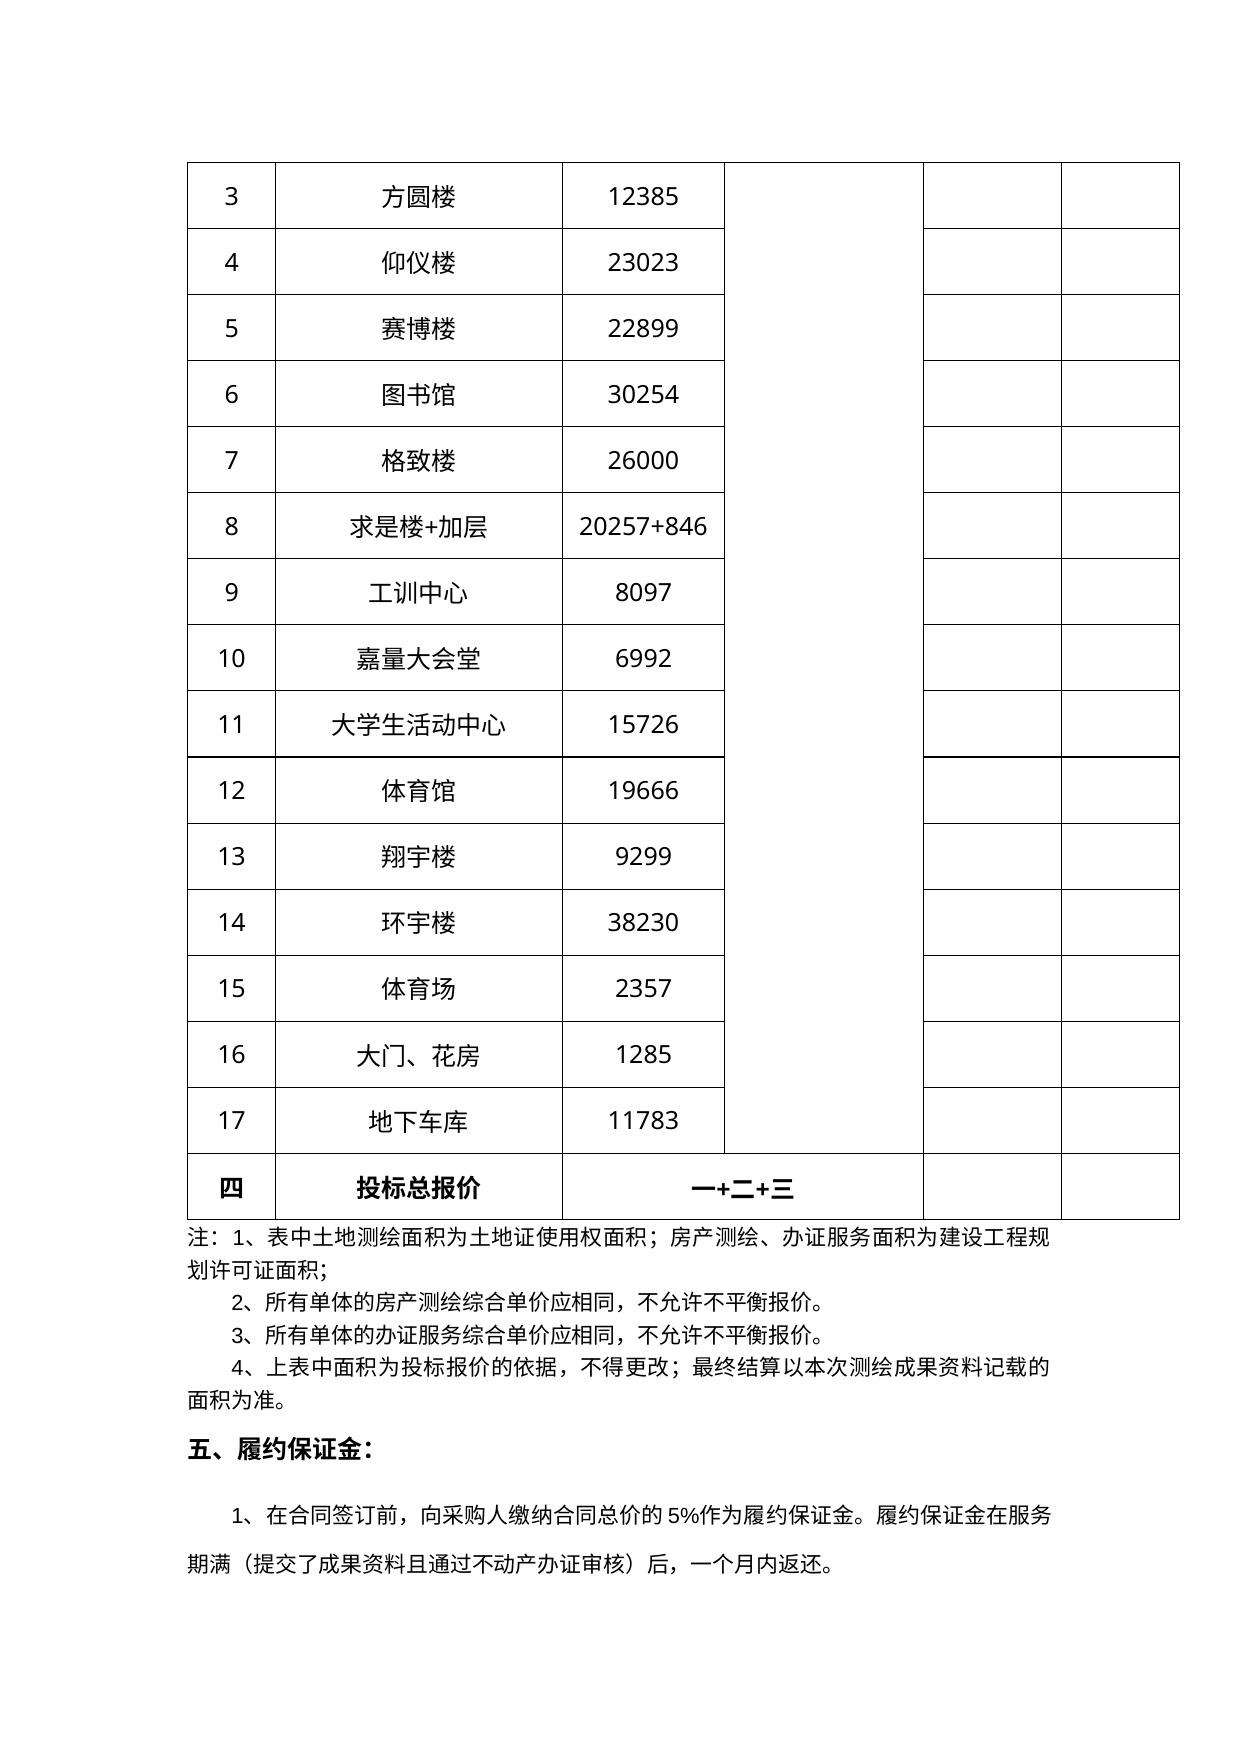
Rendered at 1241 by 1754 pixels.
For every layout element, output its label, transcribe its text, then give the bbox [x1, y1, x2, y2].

table_cell [924, 890, 1061, 954]
table_cell 大学生活动中心 [276, 691, 562, 756]
table_cell 翔宇楼 [276, 824, 562, 888]
table_cell [1062, 1022, 1179, 1087]
table_cell [1062, 163, 1179, 228]
table_cell 环宇楼 [276, 890, 562, 954]
table_cell [924, 361, 1061, 426]
table_cell 7 [188, 427, 275, 492]
table_cell 12385 [563, 163, 724, 228]
table_cell [1062, 295, 1179, 360]
table_cell [1062, 229, 1179, 294]
table_cell 22899 [563, 295, 724, 360]
text 注：1、表中土地测绘面积为土地证使用权面积；房产测绘、办证服务面积为建设工程规划许可证面积； [187, 1220, 1053, 1285]
table_cell 19666 [563, 758, 724, 822]
table_cell 2357 [563, 956, 724, 1021]
table_cell 11 [188, 691, 275, 756]
table_cell [924, 625, 1061, 690]
table_cell 8097 [563, 559, 724, 624]
table_cell 16 [188, 1022, 275, 1087]
table_cell [924, 691, 1061, 756]
table_cell 23023 [563, 229, 724, 294]
table_cell 赛博楼 [276, 295, 562, 360]
text 3、所有单体的办证服务综合单价应相同，不允许不平衡报价。 [187, 1317, 1053, 1350]
table_cell 10 [188, 625, 275, 690]
table_cell 方圆楼 [276, 163, 562, 228]
table_cell [1062, 559, 1179, 624]
table_cell 一+二+三 [563, 1154, 923, 1219]
table_cell 体育场 [276, 956, 562, 1021]
table_cell 15726 [563, 691, 724, 756]
table_cell [924, 956, 1061, 1021]
table_cell [924, 427, 1061, 492]
table_cell 4 [188, 229, 275, 294]
table_cell [924, 559, 1061, 624]
table_cell 求是楼+加层 [276, 493, 562, 558]
table_cell [924, 1022, 1061, 1087]
table_cell [1062, 625, 1179, 690]
table_cell [1062, 1088, 1179, 1153]
table_cell 6 [188, 361, 275, 426]
table_cell 15 [188, 956, 275, 1021]
table_cell [1062, 758, 1179, 822]
table_cell 12 [188, 758, 275, 822]
table_cell 8 [188, 493, 275, 558]
table_cell [1062, 890, 1179, 954]
table_cell [924, 295, 1061, 360]
table_cell [1062, 493, 1179, 558]
table_cell [1062, 361, 1179, 426]
table_cell [1062, 1154, 1179, 1219]
table_cell [1062, 691, 1179, 756]
table_cell 11783 [563, 1088, 724, 1153]
table_cell 3 [188, 163, 275, 228]
table_cell 1285 [563, 1022, 724, 1087]
table_cell 14 [188, 890, 275, 954]
table_cell 图书馆 [276, 361, 562, 426]
table_cell [1062, 427, 1179, 492]
table_cell 9299 [563, 824, 724, 888]
table_cell 20257+846 [563, 493, 724, 558]
table_cell 仰仪楼 [276, 229, 562, 294]
table_cell 30254 [563, 361, 724, 426]
table_cell [924, 1154, 1061, 1219]
table_cell [924, 493, 1061, 558]
table_cell 38230 [563, 890, 724, 954]
table_cell [924, 163, 1061, 228]
table_cell 13 [188, 824, 275, 888]
table_cell 嘉量大会堂 [276, 625, 562, 690]
table_cell 格致楼 [276, 427, 562, 492]
table_cell 体育馆 [276, 758, 562, 822]
table_cell [924, 824, 1061, 888]
table_cell 地下车库 [276, 1088, 562, 1153]
subtitle 五、履约保证金： [187, 1415, 1053, 1480]
table_cell [924, 1088, 1061, 1153]
table_cell [924, 758, 1061, 822]
table_cell [1062, 824, 1179, 888]
table_cell [1062, 956, 1179, 1021]
table_cell 9 [188, 559, 275, 624]
text 2、所有单体的房产测绘综合单价应相同，不允许不平衡报价。 [187, 1285, 1053, 1317]
table_cell 26000 [563, 427, 724, 492]
table_cell 投标总报价 [276, 1154, 562, 1219]
text 4、上表中面积为投标报价的依据，不得更改；最终结算以本次测绘成果资料记载的面积为准。 [187, 1350, 1053, 1415]
text 1、在合同签订前，向采购人缴纳合同总价的5%作为履约保证金。履约保证金在服务期满（提交了成果资料且通过不动产办证审核）后，一个月内返还。 [187, 1498, 1053, 1579]
table_cell [924, 229, 1061, 294]
table_cell 17 [188, 1088, 275, 1153]
table_cell 四 [188, 1154, 275, 1219]
table_cell 工训中心 [276, 559, 562, 624]
table_cell 6992 [563, 625, 724, 690]
table_cell 大门、花房 [276, 1022, 562, 1087]
table_cell 5 [188, 295, 275, 360]
